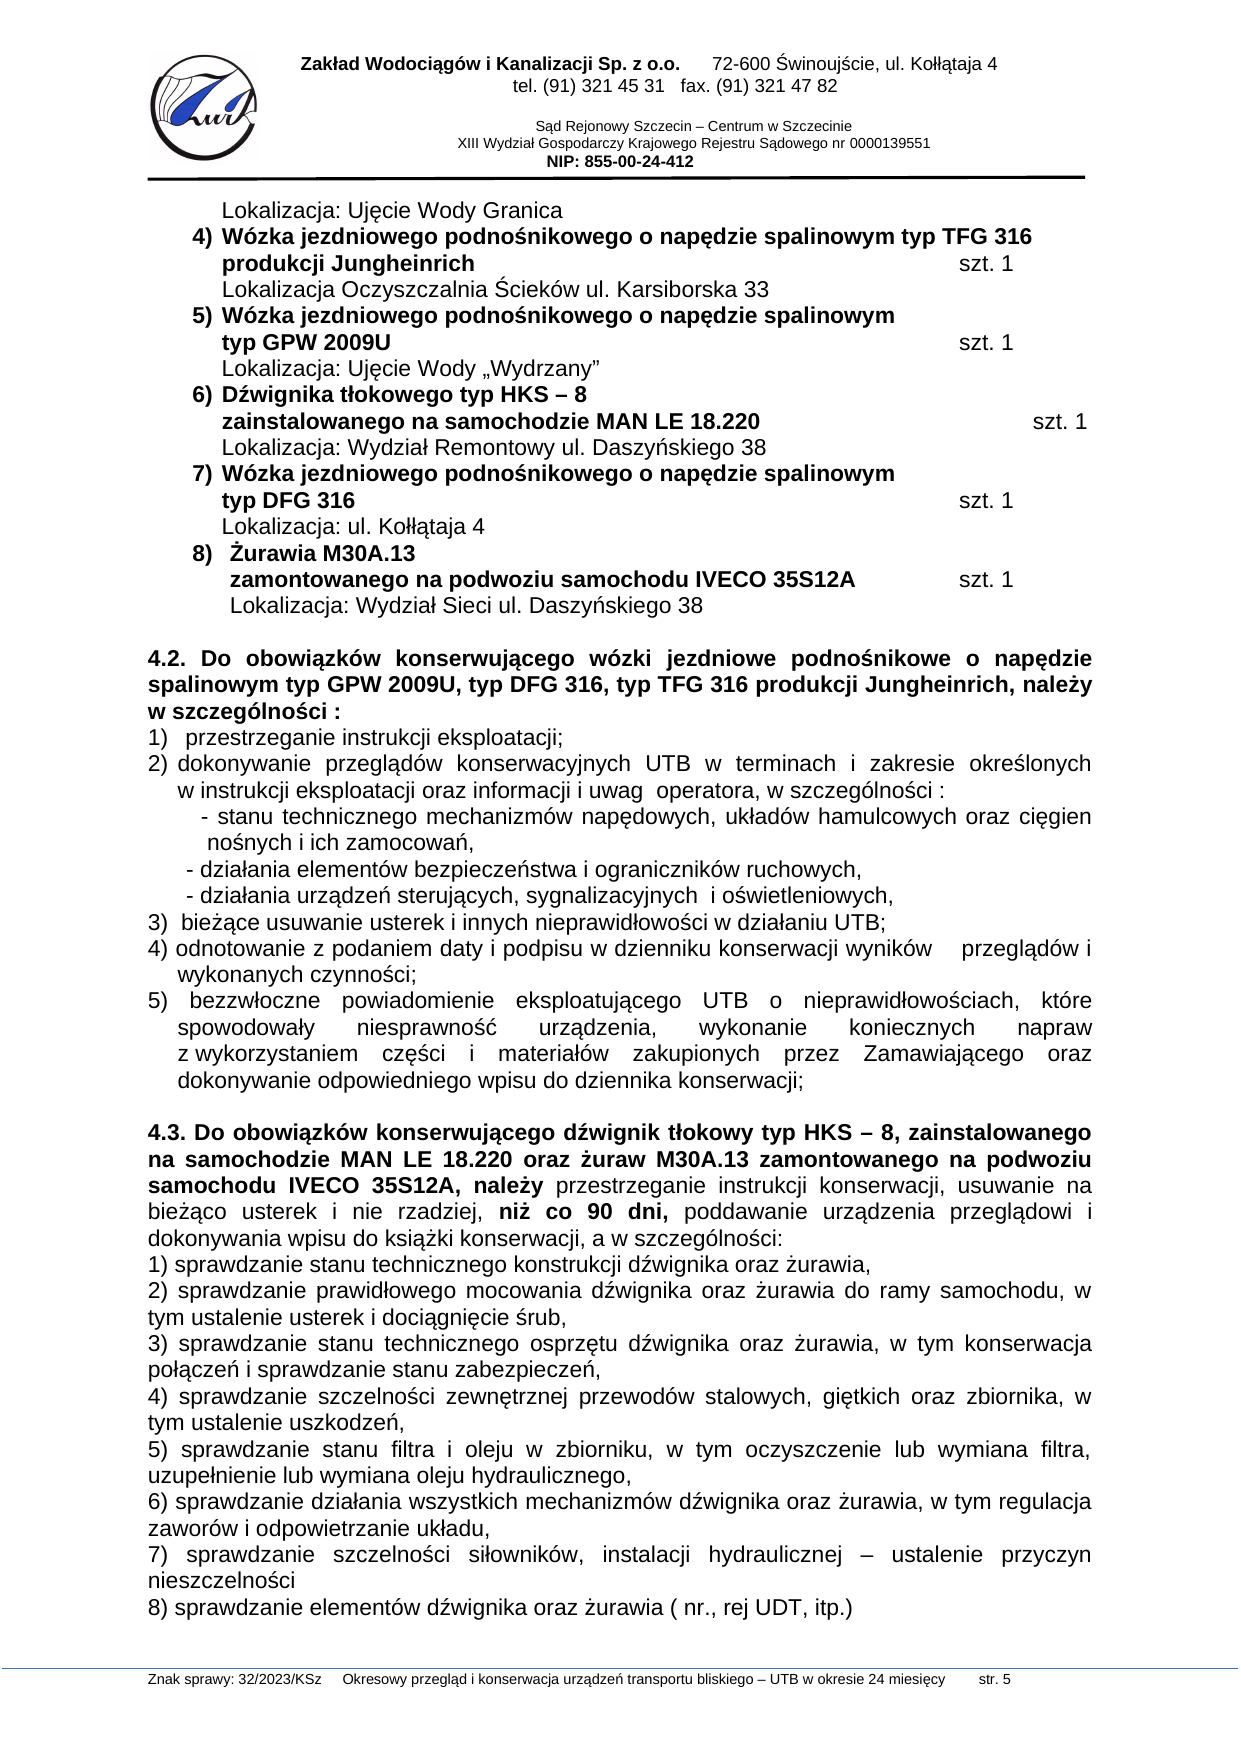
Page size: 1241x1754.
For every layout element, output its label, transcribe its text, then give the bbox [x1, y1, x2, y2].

list zamontowanego na podwoziu samochodu IVECO 35S12A szt. 1 [229, 566, 1092, 592]
text Lokalizacja: Ujęcie Wody „Wydrzany” [148, 355, 1092, 381]
list Wózka jezdniowego podnośnikowego o napędzie spalinowym [192, 302, 1092, 329]
text 4) sprawdzanie szczelności zewnętrznej przewodów stalowych, giętkich oraz zbiornika, w tym ustalenie uszkodzeń, [148, 1383, 1092, 1436]
text produkcji Jungheinrich szt. 1 [222, 249, 1092, 276]
text 4.2. Do obowiązków konserwującego wózki jezdniowe podnośnikowe o napędzie spalinowym typ GPW 2009U, typ DFG 316, typ TFG 316 produkcji Jungheinrich, należy w szczególności : [148, 645, 1092, 724]
text 8) sprawdzanie elementów dźwignika oraz żurawia ( nr., rej UDT, itp.) [148, 1594, 1092, 1620]
text 5) sprawdzanie stanu filtra i oleju w zbiorniku, w tym oczyszczenie lub wymiana filtra, uzupełnienie lub wymiana oleju hydraulicznego, [148, 1436, 1092, 1488]
list Lokalizacja: Wydział Sieci ul. Daszyńskiego 38 [229, 592, 1092, 618]
list przestrzeganie instrukcji eksploatacji; [148, 724, 1092, 750]
list typ DFG 316 szt. 1 [222, 487, 1092, 513]
text - działania elementów bezpieczeństwa i ograniczników ruchowych, [148, 856, 1092, 882]
text typ GPW 2009U szt. 1 [222, 329, 1092, 355]
list Wózka jezdniowego podnośnikowego o napędzie spalinowym [192, 460, 1092, 487]
text 4) odnotowanie z podaniem daty i podpisu w dzienniku konserwacji wyników przeglądów i wykonanych czynności; [148, 935, 1092, 987]
text 7) sprawdzanie szczelności siłowników, instalacji hydraulicznej – ustalenie przyczyn nieszczelności [148, 1541, 1092, 1594]
text 3) sprawdzanie stanu technicznego osprzętu dźwignika oraz żurawia, w tym konserwacja połączeń i sprawdzanie stanu zabezpieczeń, [148, 1330, 1092, 1383]
list Żurawia M30A.13 [192, 539, 1092, 566]
text zainstalowanego na samochodzie MAN LE 18.220 szt. 1 [222, 408, 1092, 434]
text 1) sprawdzanie stanu technicznego konstrukcji dźwignika oraz żurawia, [148, 1251, 1092, 1277]
text Lokalizacja: Wydział Remontowy ul. Daszyńskiego 38 [148, 434, 1092, 460]
text 3) bieżące usuwanie usterek i innych nieprawidłowości w działaniu UTB; [148, 908, 1092, 935]
text Lokalizacja: Ujęcie Wody Granica [148, 197, 1092, 223]
text - działania urządzeń sterujących, sygnalizacyjnych i oświetleniowych, [148, 882, 1092, 908]
text 4.3. Do obowiązków konserwującego dźwignik tłokowy typ HKS – 8, zainstalowanego na samochodzie MAN LE 18.220 oraz żuraw M30A.13 zamontowanego na podwoziu samochodu IVECO 35S12A, należy przestrzeganie instrukcji konserwacji, usuwanie na bieżąco usterek i nie rzadziej, niż co 90 dni, poddawanie urządzenia przeglądowi i dokonywania wpisu do książki konserwacji, a w szczególności: [148, 1119, 1092, 1251]
text 5) bezzwłoczne powiadomienie eksploatującego UTB o nieprawidłowościach, które spowodowały niesprawność urządzenia, wykonanie koniecznych napraw z wykorzystaniem części i materiałów zakupionych przez Zamawiającego oraz dokonywanie odpowiedniego wpisu do dziennika konserwacji; [148, 987, 1092, 1093]
list dokonywanie przeglądów konserwacyjnych UTB w terminach i zakresie określonych w instrukcji eksploatacji oraz informacji i uwag operatora, w szczególności : [148, 750, 1092, 803]
text 6) sprawdzanie działania wszystkich mechanizmów dźwignika oraz żurawia, w tym regulacja zaworów i odpowietrzanie układu, [148, 1488, 1092, 1541]
text Lokalizacja Oczyszczalnia Ścieków ul. Karsiborska 33 [222, 276, 1092, 302]
text 2) sprawdzanie prawidłowego mocowania dźwignika oraz żurawia do ramy samochodu, w tym ustalenie usterek i dociągnięcie śrub, [148, 1277, 1092, 1330]
text - stanu technicznego mechanizmów napędowych, układów hamulcowych oraz cięgien nośnych i ich zamocowań, [148, 803, 1092, 856]
list Wózka jezdniowego podnośnikowego o napędzie spalinowym typ TFG 316 [192, 223, 1092, 249]
text Lokalizacja: ul. Kołłątaja 4 [148, 513, 1092, 539]
picture [147, 52, 260, 165]
list Dźwignika tłokowego typ HKS – 8 [192, 381, 1092, 408]
